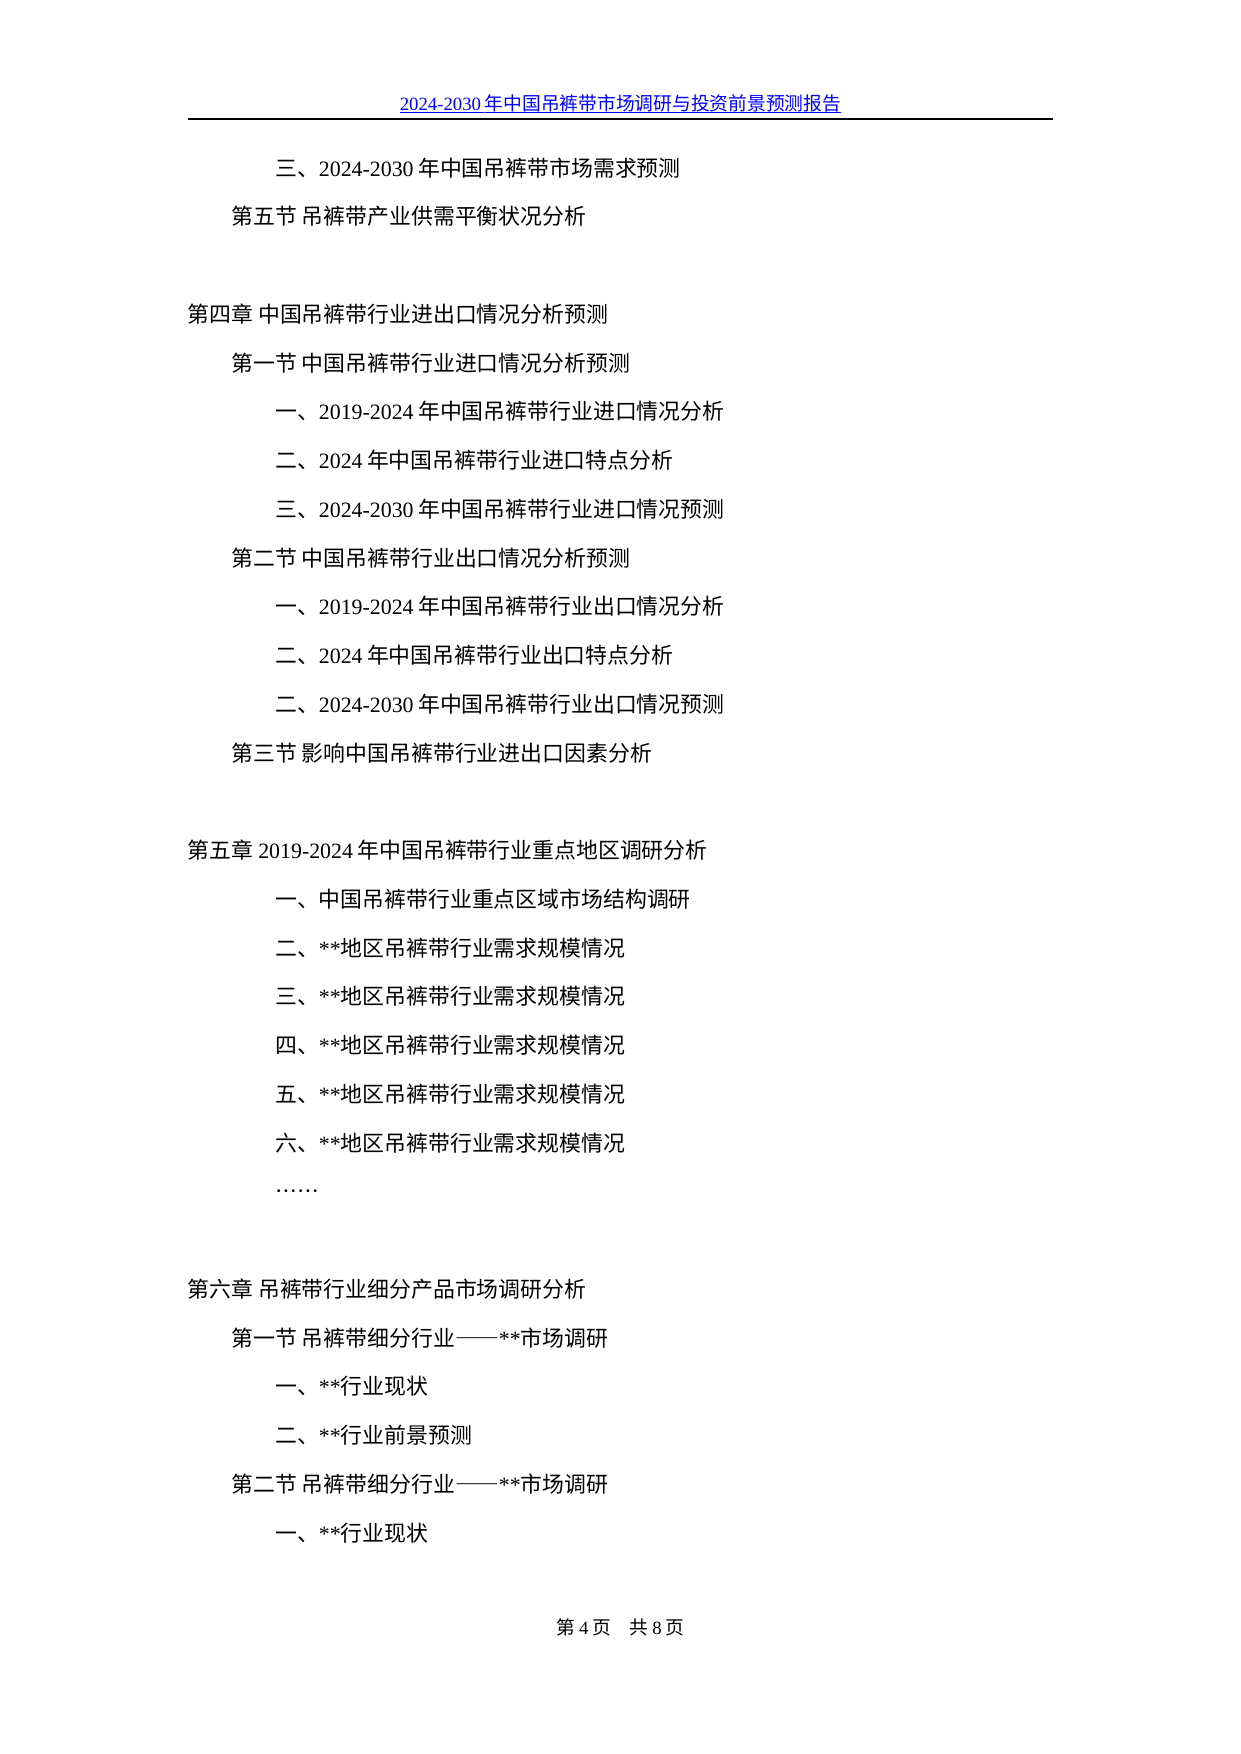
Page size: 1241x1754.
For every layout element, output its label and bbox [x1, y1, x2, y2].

text [187, 150, 1053, 1548]
